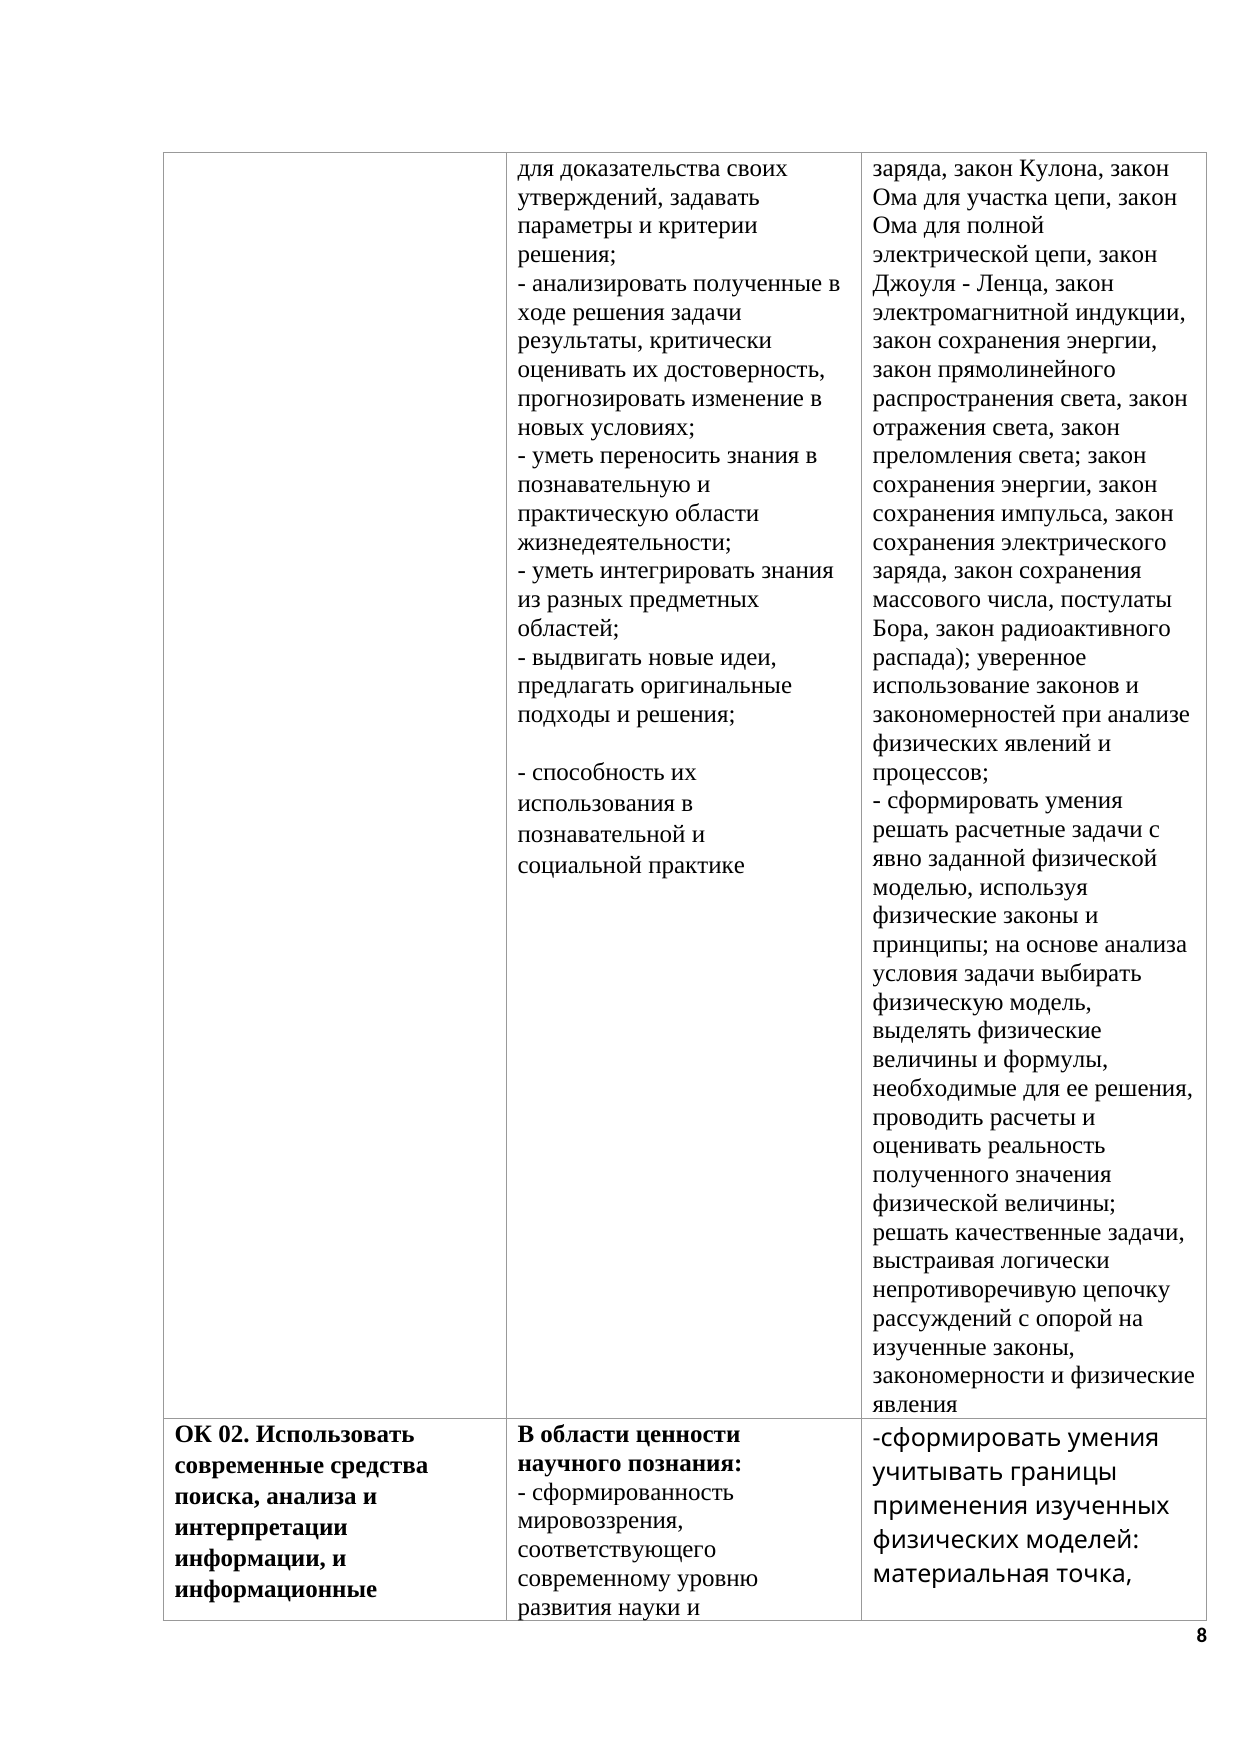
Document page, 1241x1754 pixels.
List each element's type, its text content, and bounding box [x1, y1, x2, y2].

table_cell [507, 153, 861, 1418]
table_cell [164, 1419, 506, 1620]
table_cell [862, 153, 1206, 1418]
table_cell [862, 1419, 1206, 1620]
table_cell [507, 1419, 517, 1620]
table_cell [164, 153, 506, 1418]
